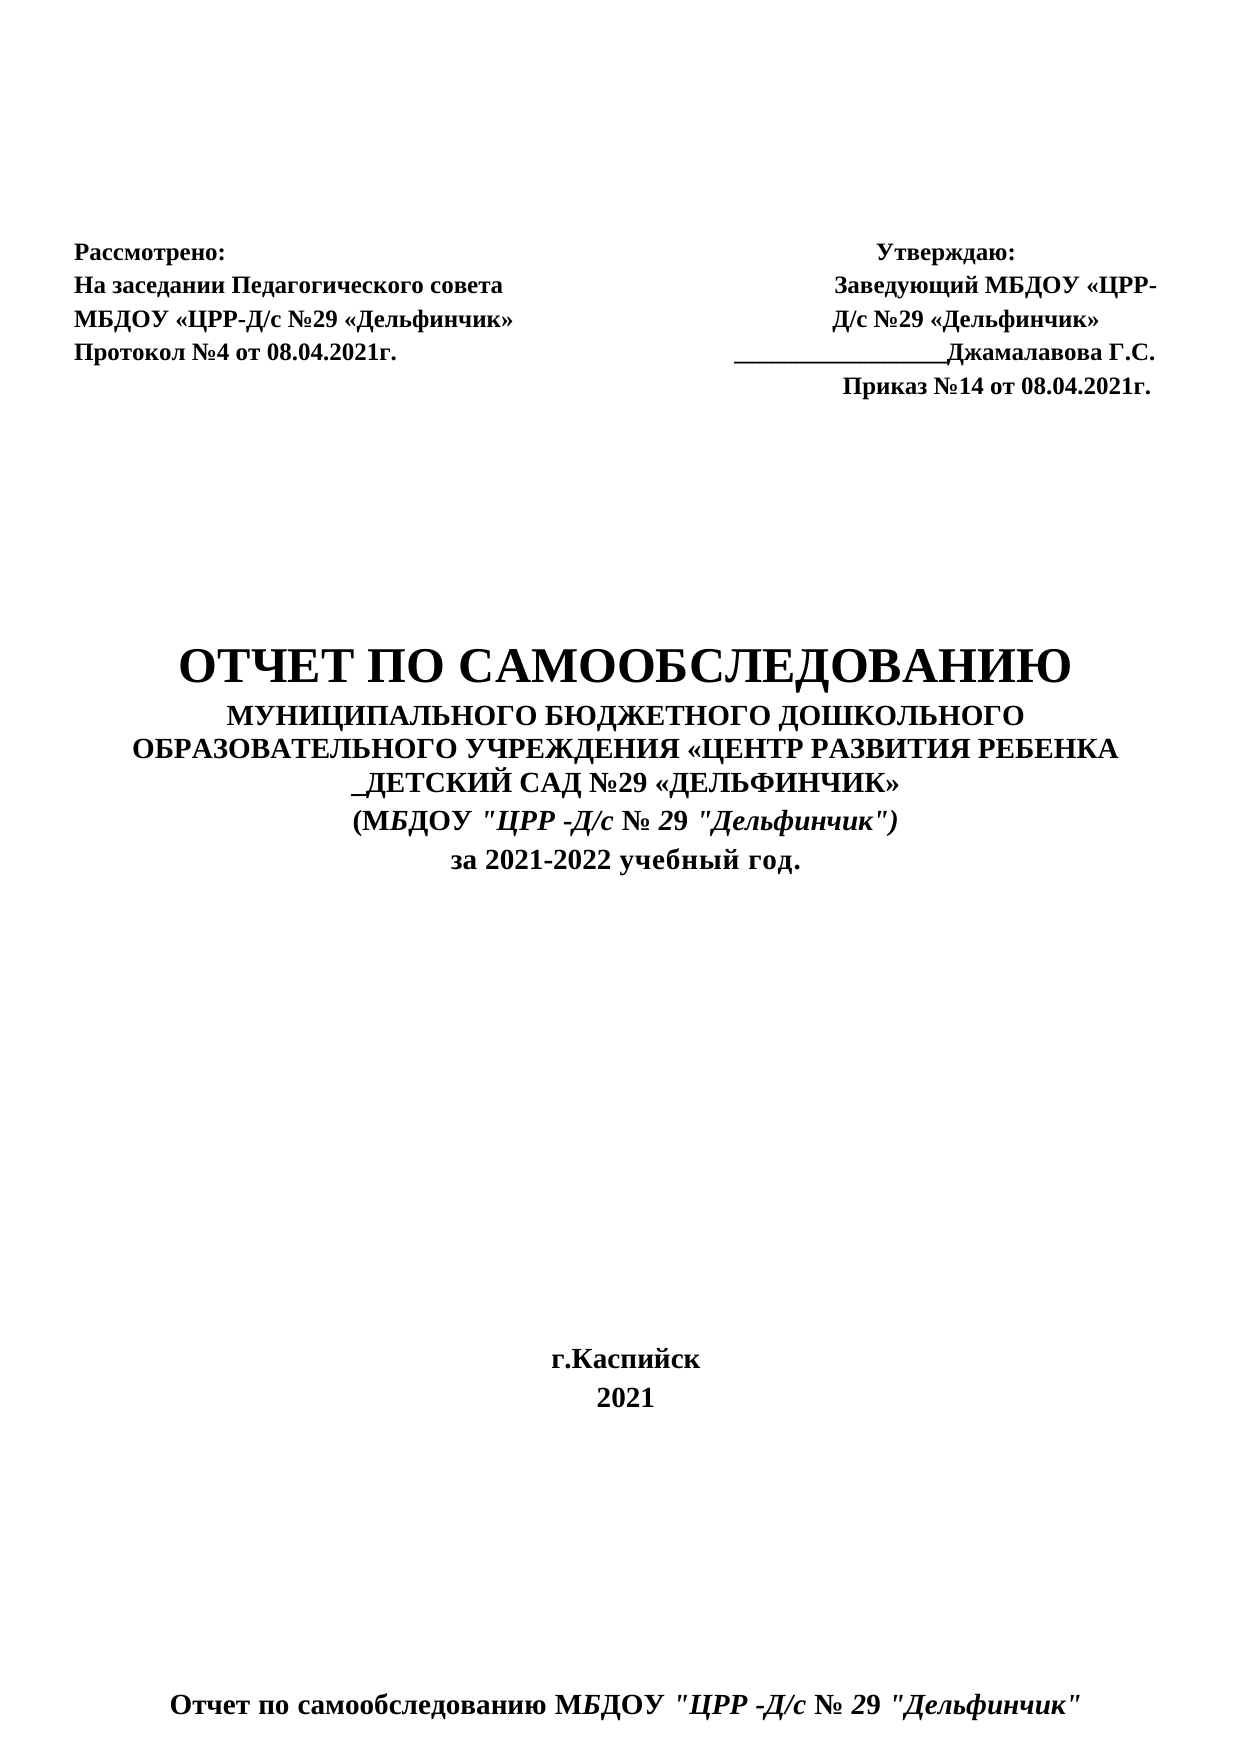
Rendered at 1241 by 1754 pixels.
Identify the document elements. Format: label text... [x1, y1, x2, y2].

text (МБДОУ "ЦРР -Д/с № 29 "Дельфинчик") [74, 803, 1177, 837]
text Рассмотрено: Утверждаю: [74, 237, 1177, 265]
text 2021 [74, 1380, 1177, 1413]
text МБДОУ «ЦРР-Д/с №29 «Дельфинчик» Д/с №29 «Дельфинчик» [74, 304, 1177, 333]
text г.Каспийск [74, 1341, 1177, 1375]
text На заседании Педагогического совета Заведующий МБДОУ «ЦРР- [74, 270, 1177, 299]
text Приказ №14 от 08.04.2021г. [74, 371, 1177, 400]
text Отчет по самообследованию МБДОУ "ЦРР -Д/с № 29 "Дельфинчик" [74, 1687, 1177, 1721]
text МУНИЦИПАЛЬНОГО БЮДЖЕТНОГО ДОШКОЛЬНОГО ОБРАЗОВАТЕЛЬНОГО УЧРЕЖДЕНИЯ «ЦЕНТР РАЗВИТИЯ РЕБЕНКА _ДЕТСКИЙ САД №29 «ДЕЛЬФИНЧИК» [74, 698, 1177, 798]
text ОТЧЕТ ПО САМООБСЛЕДОВАНИЮ [74, 635, 1177, 693]
text за 2021-2022 учебный год. [74, 842, 1177, 875]
text Протокол №4 от 08.04.2021г. _________________Джамалавова Г.С. [74, 337, 1177, 366]
